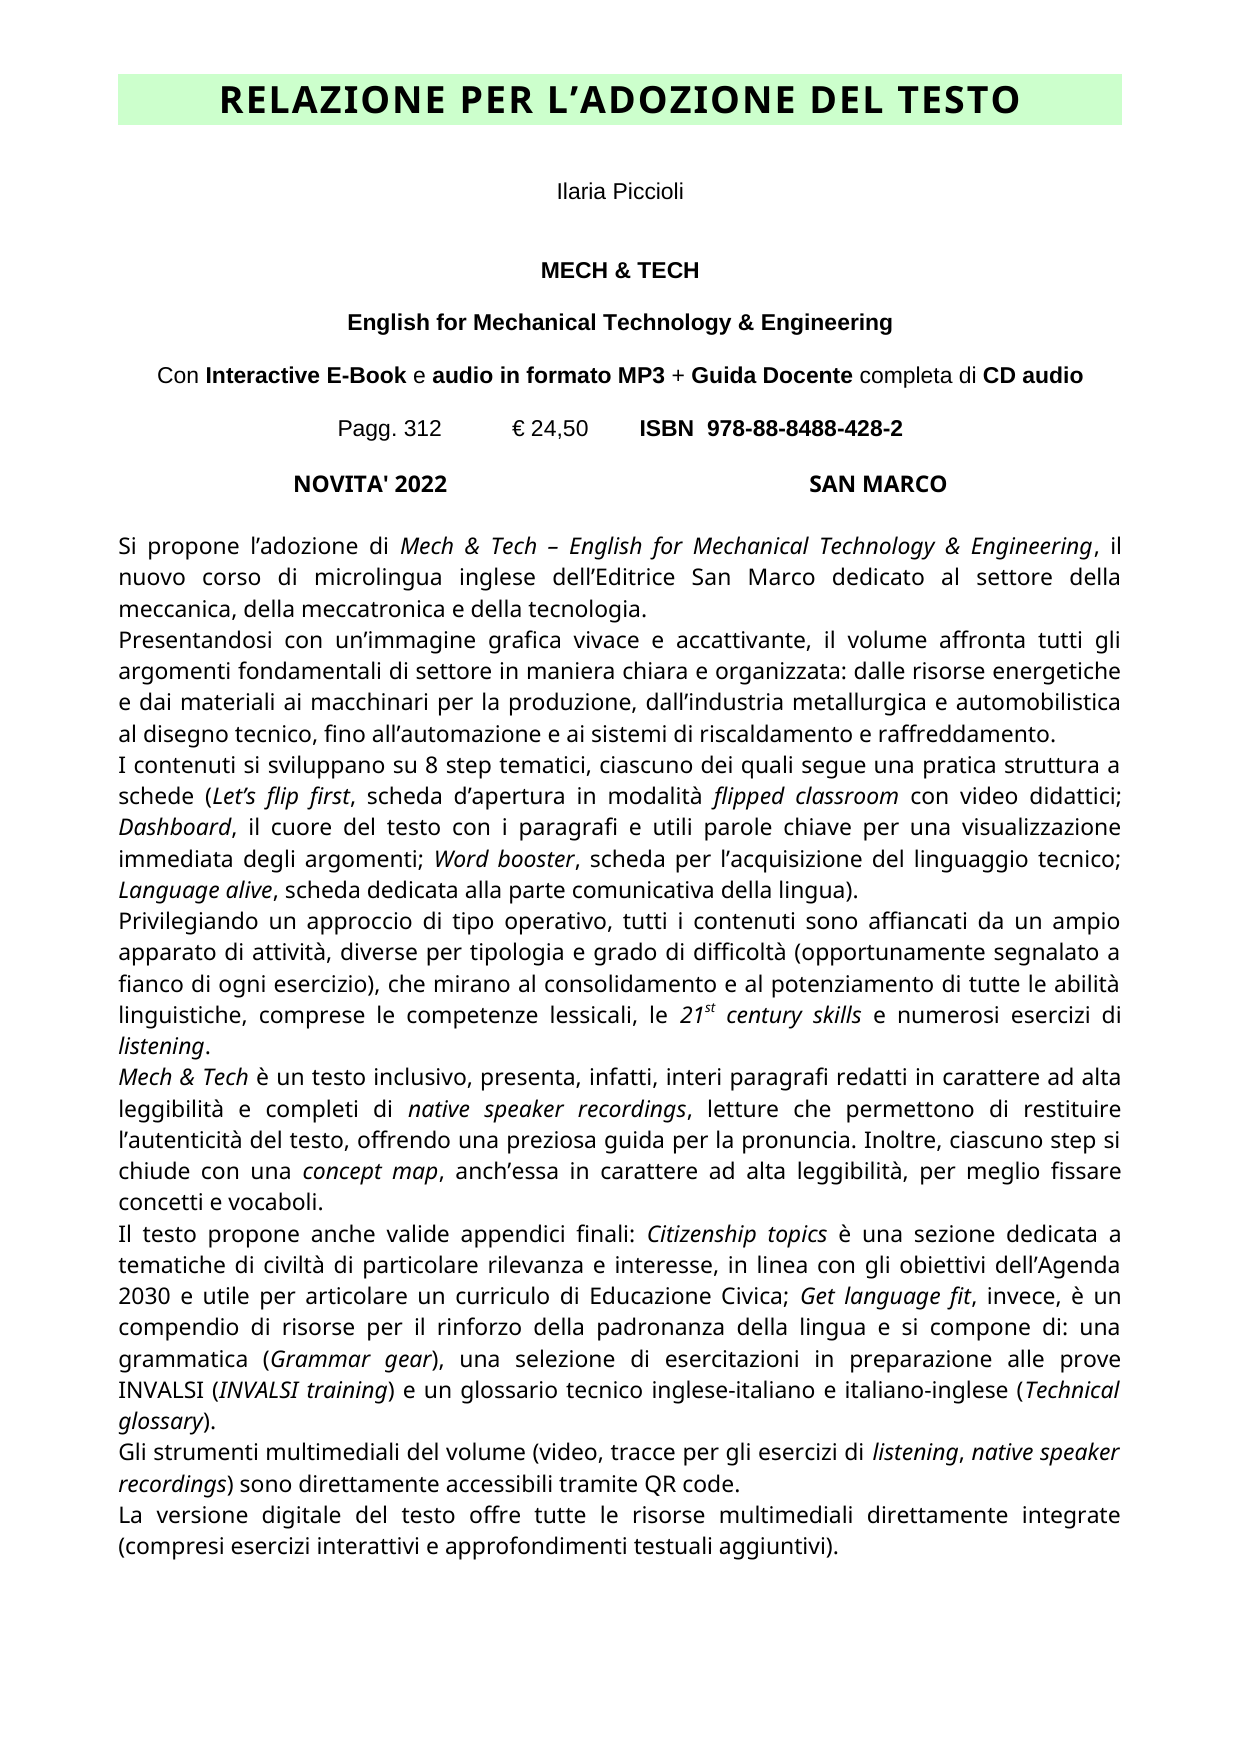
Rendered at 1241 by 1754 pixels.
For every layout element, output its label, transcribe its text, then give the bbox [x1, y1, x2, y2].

text La versione digitale del testo offre tutte le risorse multimediali direttamente integrate (compresi esercizi interattivi e approfondimenti testuali aggiuntivi). [118, 1499, 1122, 1561]
text Il testo propone anche valide appendici finali: Citizenship topics è una sezione dedicata a tematiche di civiltà di particolare rilevanza e interesse, in linea con gli obiettivi dell’Agenda 2030 e utile per articolare un curriculo di Educazione Civica; Get language fit, invece, è un compendio di risorse per il rinforzo della padronanza della lingua e si compone di: una grammatica (Grammar gear), una selezione di esercitazioni in preparazione alle prove INVALSI (INVALSI training) e un glossario tecnico inglese-italiano e italiano-inglese (Technical glossary). [118, 1217, 1122, 1436]
text English for Mechanical Technology & Engineering [118, 309, 1122, 336]
text Con Interactive E-Book e audio in formato MP3 + Guida Docente completa di CD audio [118, 362, 1122, 388]
text Si propone l’adozione di Mech & Tech – English for Mechanical Technology & Engineering, il nuovo corso di microlingua inglese dell’Editrice San Marco dedicato al settore della meccanica, della meccatronica e della tecnologia. [118, 530, 1122, 624]
text Gli strumenti multimediali del volume (video, tracce per gli esercizi di listening, native speaker recordings) sono direttamente accessibili tramite QR code. [118, 1436, 1122, 1499]
text Ilaria Piccioli [118, 178, 1122, 204]
text Privilegiando un approccio di tipo operativo, tutti i contenuti sono affiancati da un ampio apparato di attività, diverse per tipologia e grado di difficoltà (opportunamente segnalato a fianco di ogni esercizio), che mirano al consolidamento e al potenziamento di tutte le abilità linguistiche, comprese le competenze lessicali, le 21st century skills e numerosi esercizi di listening. [118, 905, 1122, 1061]
text MECH & TECH [118, 257, 1122, 283]
text Mech & Tech è un testo inclusivo, presenta, infatti, interi paragrafi redatti in carattere ad alta leggibilità e completi di native speaker recordings, letture che permettono di restituire l’autenticità del testo, offrendo una preziosa guida per la pronuncia. Inoltre, ciascuno step si chiude con una concept map, anch’essa in carattere ad alta leggibilità, per meglio fissare concetti e vocaboli. [118, 1061, 1122, 1217]
text NOVITA' 2022 SAN MARCO [118, 467, 1122, 499]
text Presentandosi con un’immagine grafica vivace e accattivante, il volume affronta tutti gli argomenti fondamentali di settore in maniera chiara e organizzata: dalle risorse energetiche e dai materiali ai macchinari per la produzione, dall’industria metallurgica e automobilistica al disegno tecnico, fino all’automazione e ai sistemi di riscaldamento e raffreddamento. [118, 624, 1122, 749]
text Pagg. 312 € 24,50 ISBN 978-88-8488-428-2 [118, 415, 1122, 441]
text I contenuti si sviluppano su 8 step tematici, ciascuno dei quali segue una pratica struttura a schede (Let’s flip first, scheda d’apertura in modalità flipped classroom con video didattici; Dashboard, il cuore del testo con i paragrafi e utili parole chiave per una visualizzazione immediata degli argomenti; Word booster, scheda per l’acquisizione del linguaggio tecnico; Language alive, scheda dedicata alla parte comunicativa della lingua). [118, 749, 1122, 905]
